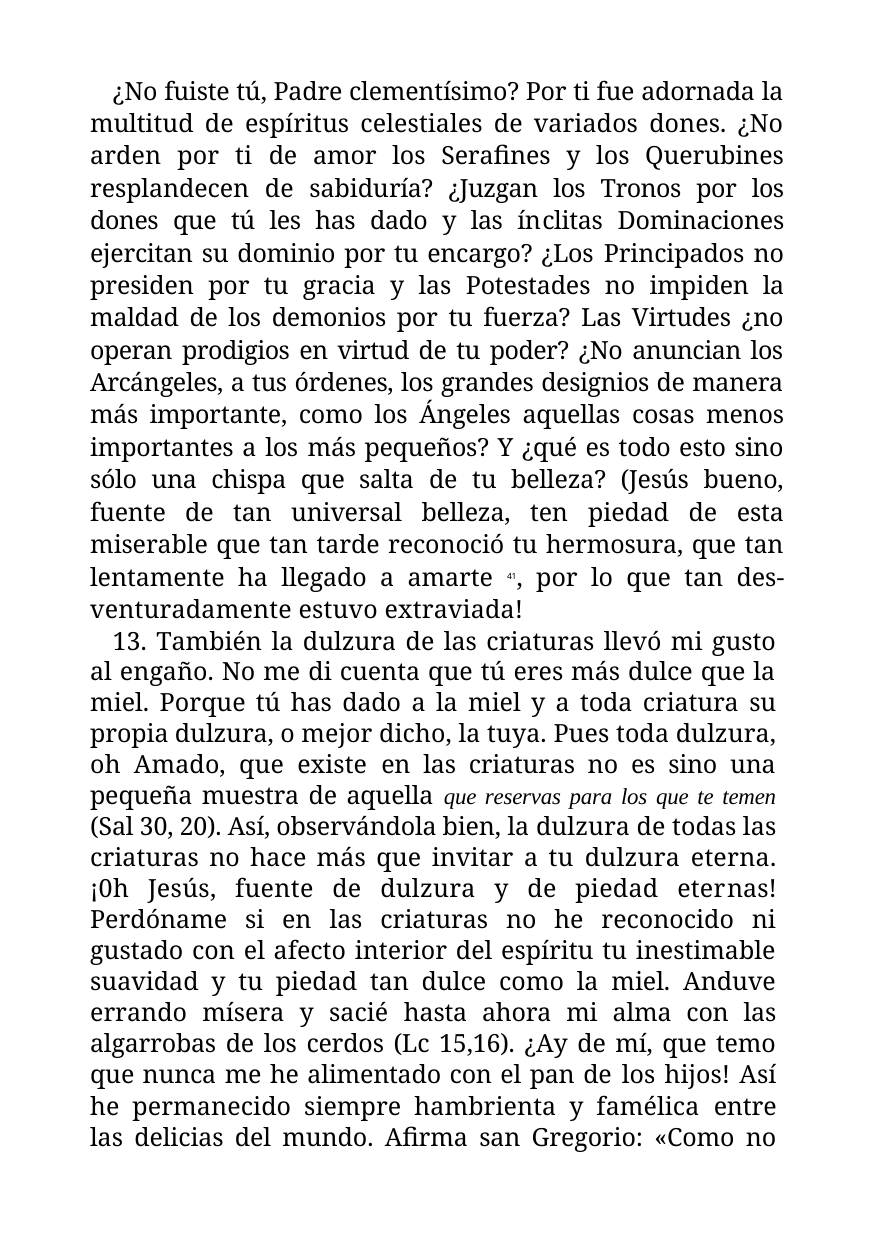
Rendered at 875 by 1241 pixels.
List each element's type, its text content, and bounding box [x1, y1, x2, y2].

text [90, 626, 777, 1153]
text ¿No fuiste tú, Padre clementísimo? Por ti fue adornada la multitud de espíritus celestiales de variados dones. ¿No arden por ti de amor los Serafines y los Querubines resplandecen de sabiduría? ¿Juzgan los Tronos por los dones que tú les has dado y las ínclitas Dominaciones ejercitan su dominio por tu encargo? ¿Los Principados no presiden por tu gracia y las Potestades no impiden la maldad de los demonios por tu fuerza? Las Virtudes ¿no operan prodigios en virtud de tu poder? ¿No anuncian los Arcángeles, a tus órdenes, los grandes designios de manera más importante, como los Ángeles aquellas cosas menos importantes a los más pequeños? Y ¿qué es todo esto sino sólo una chispa que salta de tu belleza? (Jesús bueno, fuente de tan universal belleza, ten piedad de esta miserable que tan tarde reconoció tu hermosura, que tan lentamente ha llegado a amarte 41, por lo que tan desventuradamente estuvo extraviada! [90, 75, 784, 626]
